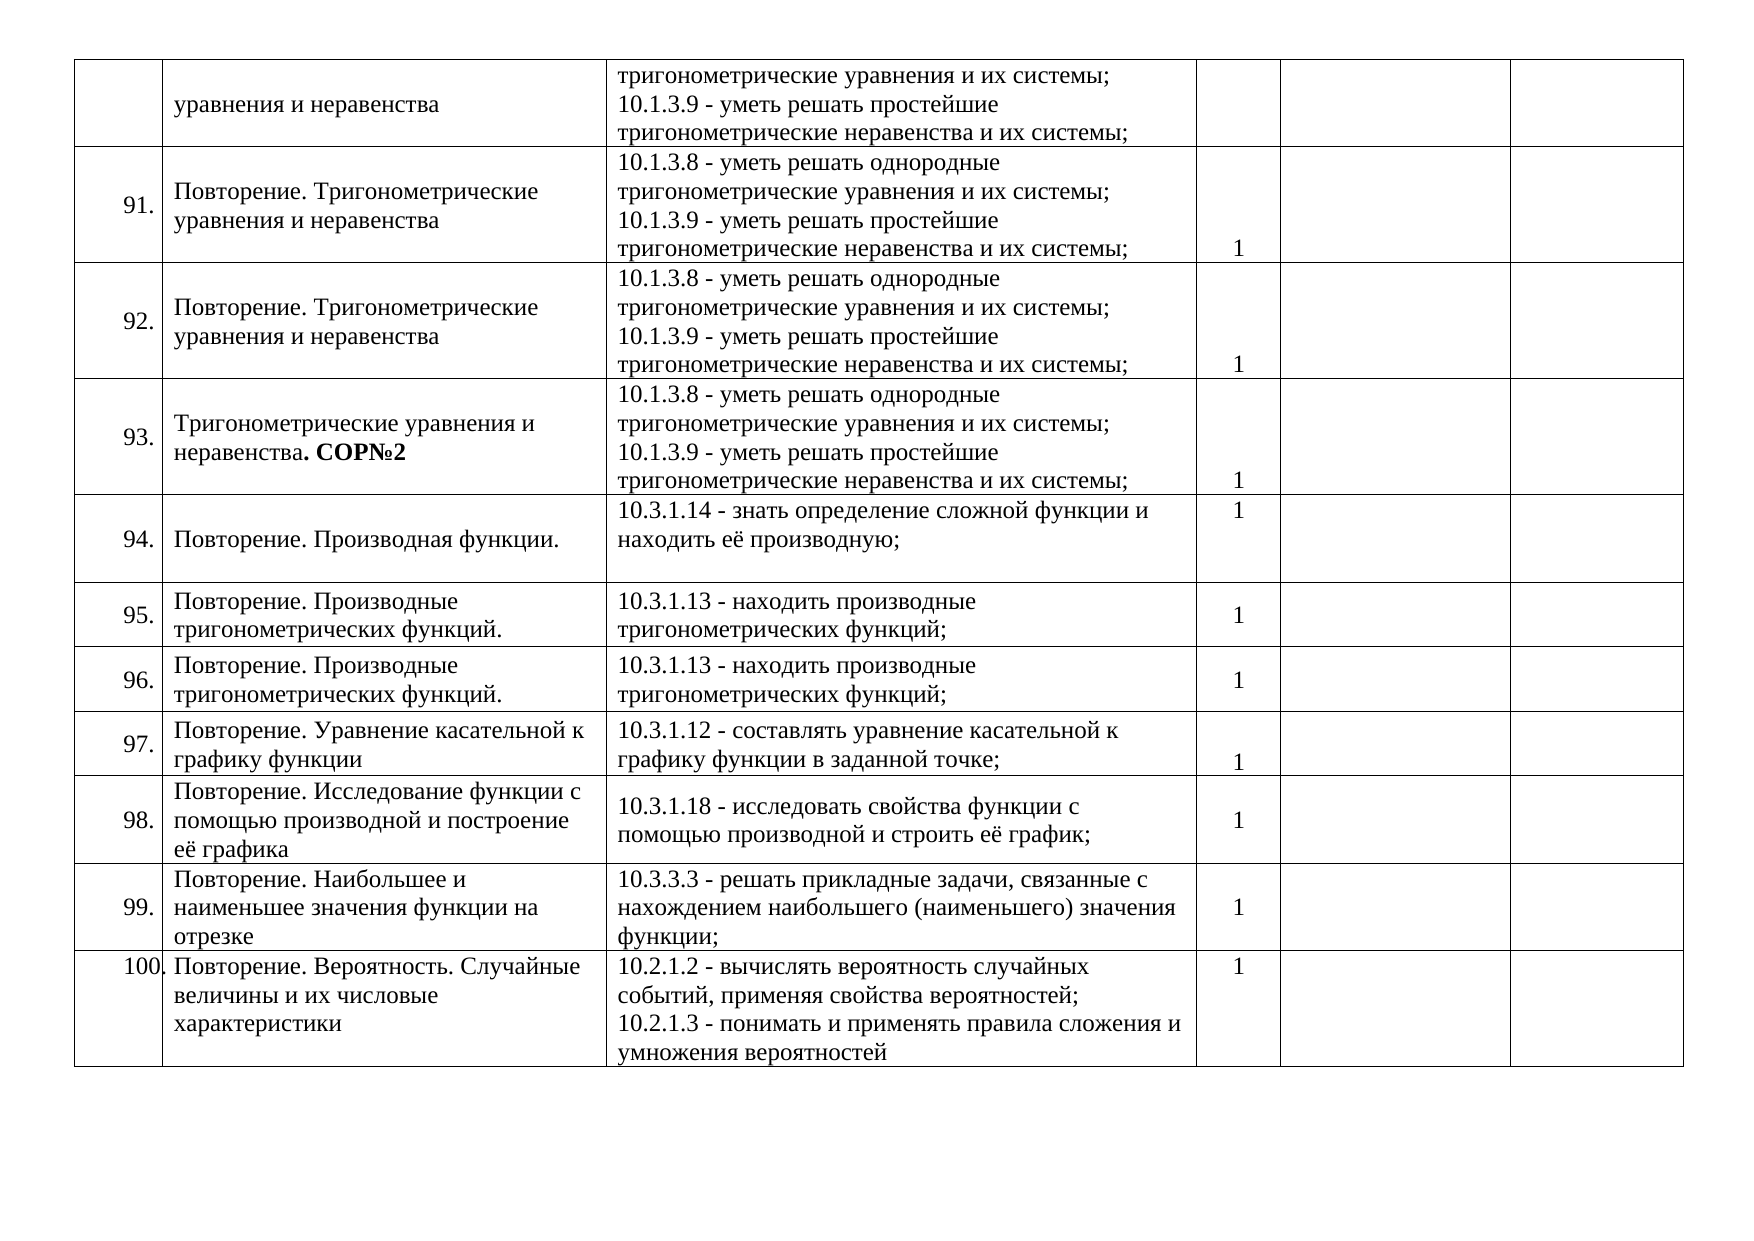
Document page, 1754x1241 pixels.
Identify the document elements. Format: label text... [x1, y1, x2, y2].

table_cell Повторение. Тригонометрические уравнения и неравенства [163, 147, 606, 262]
table_cell 10.3.1.13 - находить производные тригонометрических функций; [607, 647, 1196, 711]
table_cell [163, 60, 606, 146]
table_cell 1 [1197, 583, 1280, 646]
table_cell [1281, 60, 1510, 146]
table_cell [1281, 776, 1510, 863]
table_cell Тригонометрические уравнения и неравенства. СОР№2 [163, 379, 606, 494]
table_cell 1 [1197, 495, 1280, 582]
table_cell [607, 951, 1196, 1066]
table_cell [1281, 379, 1510, 494]
table_cell 1 [1197, 951, 1280, 1066]
table_cell [1511, 495, 1683, 582]
table_cell [1511, 583, 1683, 646]
table_cell [1511, 379, 1683, 494]
table_cell [1511, 60, 1683, 146]
table_cell [75, 712, 162, 775]
table_cell 10.3.1.12 - составлять уравнение касательной к графику функции в заданной точке; [607, 712, 1196, 775]
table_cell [607, 60, 1196, 146]
table_cell 10.3.1.18 - исследовать свойства функции с помощью производной и строить её график; [607, 776, 1196, 863]
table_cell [163, 951, 606, 1066]
table_cell [1511, 776, 1683, 863]
table_cell 10.3.1.13 - находить производные тригонометрических функций; [607, 583, 1196, 646]
table_cell [1511, 712, 1683, 775]
table_cell Повторение. Тригонометрические уравнения и неравенства [163, 263, 606, 378]
table_cell Повторение. Производная функции. [163, 495, 606, 582]
table_cell [1281, 864, 1510, 950]
table_cell [1281, 951, 1510, 1066]
table_cell [1511, 147, 1683, 262]
table_cell [75, 60, 162, 146]
table_cell [75, 263, 162, 378]
table_cell 1 [1197, 864, 1280, 950]
table_cell [75, 951, 162, 1066]
table_cell Повторение. Наибольшее и наименьшее значения функции на отрезке [163, 864, 606, 950]
table_cell [75, 864, 162, 950]
table_cell [1281, 583, 1510, 646]
table_cell 1 [1197, 712, 1280, 775]
table_cell [75, 583, 162, 646]
table_cell [1281, 147, 1510, 262]
table_cell Повторение. Уравнение касательной к графику функции [163, 712, 606, 775]
table_cell [75, 776, 162, 863]
table_cell [1281, 712, 1510, 775]
table_cell [1281, 263, 1510, 378]
table_cell 1 [1197, 60, 1280, 146]
table_cell 1 [1197, 147, 1280, 262]
table_cell [75, 495, 162, 582]
table_cell [1281, 495, 1510, 582]
table_cell [1511, 864, 1683, 950]
table_cell [75, 379, 162, 494]
table_cell 1 [1197, 776, 1280, 863]
table_cell [75, 147, 162, 262]
table_cell [1511, 263, 1683, 378]
table_cell Повторение. Производные тригонометрических функций. [163, 583, 606, 646]
table_cell 1 [1197, 647, 1280, 711]
table_cell Повторение. Исследование функции с помощью производной и построение её графика [163, 776, 606, 863]
table_cell 1 [1197, 263, 1280, 378]
table_cell Повторение. Производные тригонометрических функций. [163, 647, 606, 711]
table_cell 10.3.1.14 - знать определение сложной функции и находить её производную; [607, 495, 1196, 582]
table_cell [1281, 647, 1510, 711]
table_cell [1511, 951, 1683, 1066]
table_cell 10.3.3.3 - решать прикладные задачи, связанные с нахождением наибольшего (наименьшего) значения функции; [607, 864, 1196, 950]
table_cell [1511, 647, 1683, 711]
table_cell [75, 647, 162, 711]
table_cell 1 [1197, 379, 1280, 494]
